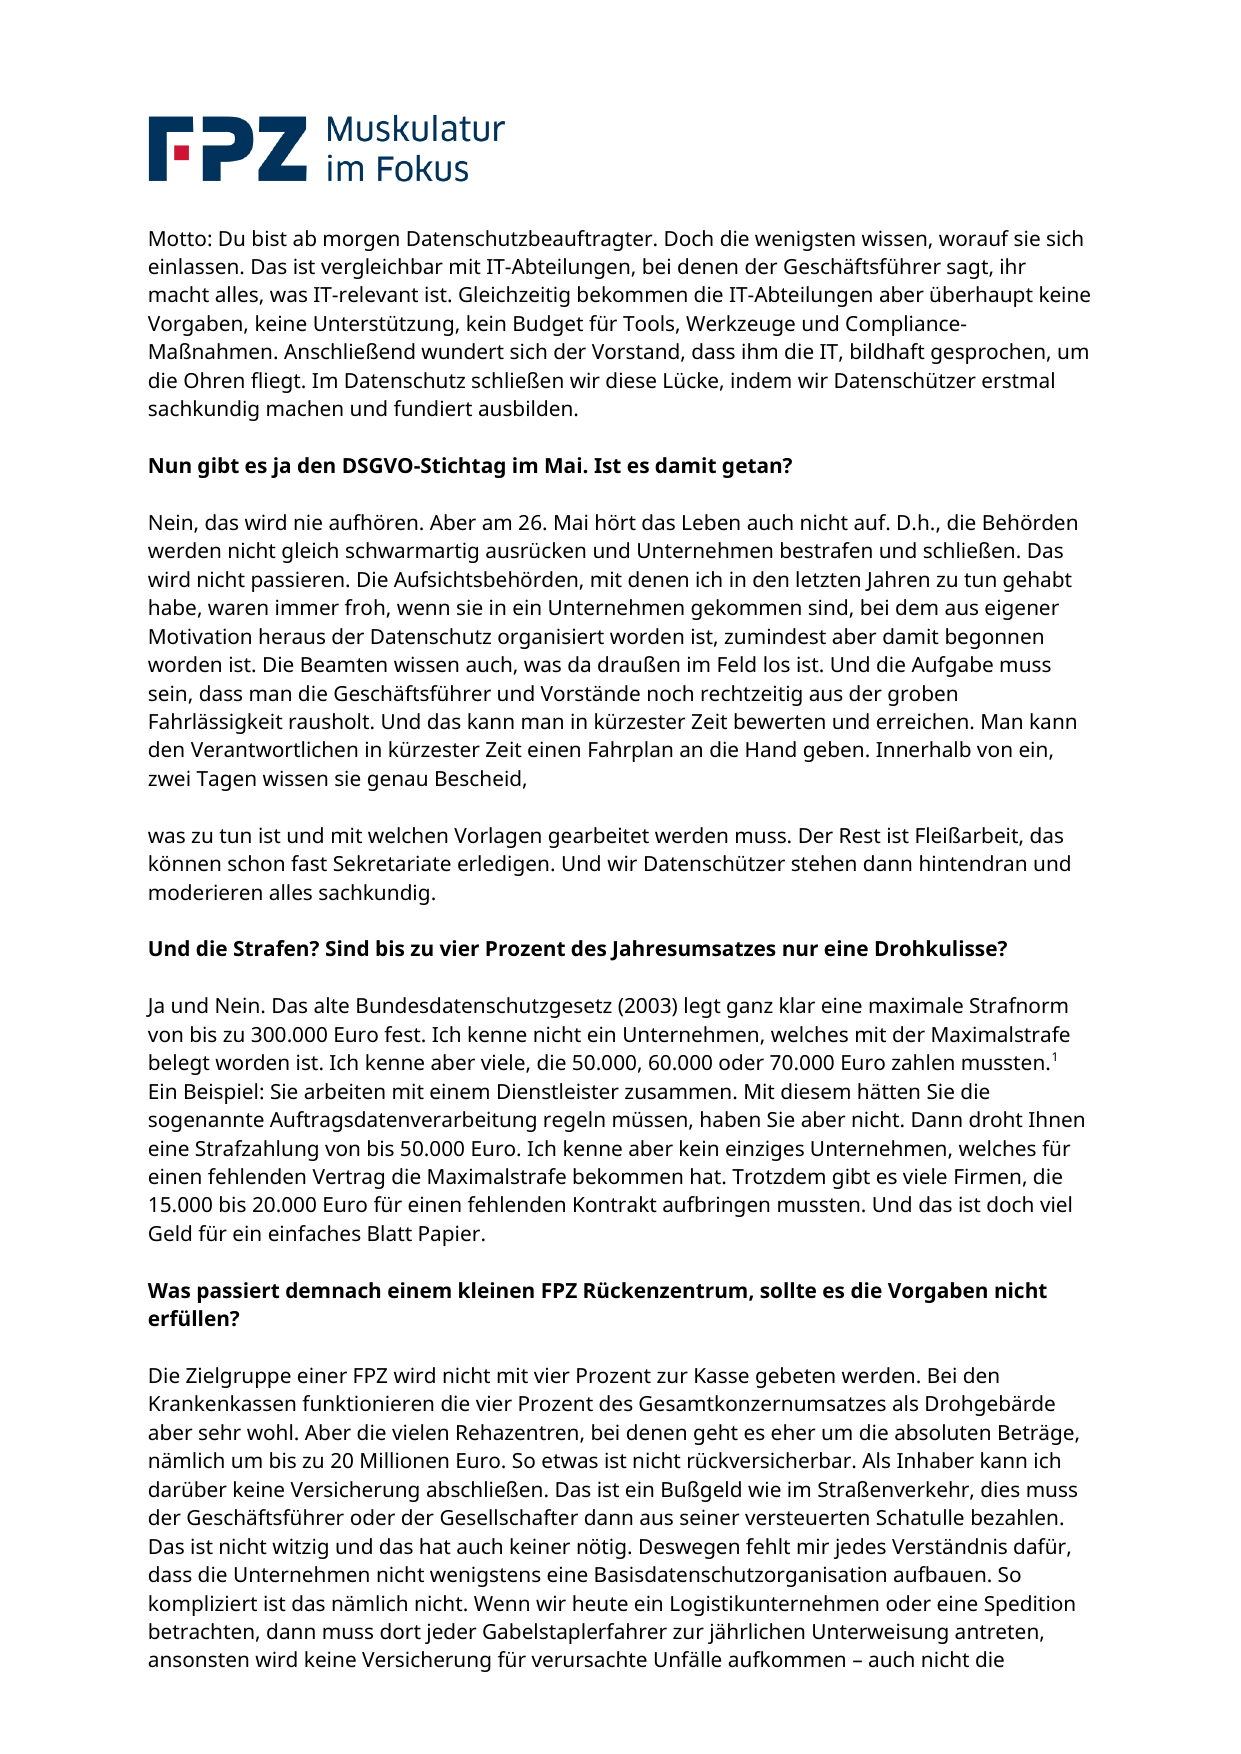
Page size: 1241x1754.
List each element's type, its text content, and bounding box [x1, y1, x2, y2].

text Ja und Nein. Das alte Bundesdatenschutzgesetz (2003) legt ganz klar eine maximale Strafnorm von bis zu 300.000 Euro fest. Ich kenne nicht ein Unternehmen, welches mit der Maximalstrafe belegt worden ist. Ich kenne aber viele, die 50.000, 60.000 oder 70.000 Euro zahlen mussten.1 Ein Beispiel: Sie arbeiten mit einem Dienstleister zusammen. Mit diesem hätten Sie die sogenannte Auftragsdatenverarbeitung regeln müssen, haben Sie aber nicht. Dann droht Ihnen eine Strafzahlung von bis 50.000 Euro. Ich kenne aber kein einziges Unternehmen, welches für einen fehlenden Vertrag die Maximalstrafe bekommen hat. Trotzdem gibt es viele Firmen, die 15.000 bis 20.000 Euro für einen fehlenden Kontrakt aufbringen mussten. Und das ist doch viel Geld für ein einfaches Blatt Papier. [148, 991, 1093, 1247]
text Nun gibt es ja den DSGVO-Stichtag im Mai. Ist es damit getan? [148, 451, 1093, 479]
text Und die Strafen? Sind bis zu vier Prozent des Jahresumsatzes nur eine Drohkulisse? [148, 934, 1093, 963]
picture [147, 73, 548, 224]
text was zu tun ist und mit welchen Vorlagen gearbeitet werden muss. Der Rest ist Fleißarbeit, das können schon fast Sekretariate erledigen. Und wir Datenschützer stehen dann hintendran und moderieren alles sachkundig. [148, 821, 1093, 906]
text Was passiert demnach einem kleinen FPZ Rückenzentrum, sollte es die Vorgaben nicht erfüllen? [148, 1276, 1093, 1333]
text Nein, das wird nie aufhören. Aber am 26. Mai hört das Leben auch nicht auf. D.h., die Behörden werden nicht gleich schwarmartig ausrücken und Unternehmen bestrafen und schließen. Das wird nicht passieren. Die Aufsichtsbehörden, mit denen ich in den letzten Jahren zu tun gehabt habe, waren immer froh, wenn sie in ein Unternehmen gekommen sind, bei dem aus eigener Motivation heraus der Datenschutz organisiert worden ist, zumindest aber damit begonnen worden ist. Die Beamten wissen auch, was da draußen im Feld los ist. Und die Aufgabe muss sein, dass man die Geschäftsführer und Vorstände noch rechtzeitig aus der groben Fahrlässigkeit rausholt. Und das kann man in kürzester Zeit bewerten und erreichen. Man kann den Verantwortlichen in kürzester Zeit einen Fahrplan an die Hand geben. Innerhalb von ein, zwei Tagen wissen sie genau Bescheid, [148, 508, 1093, 792]
